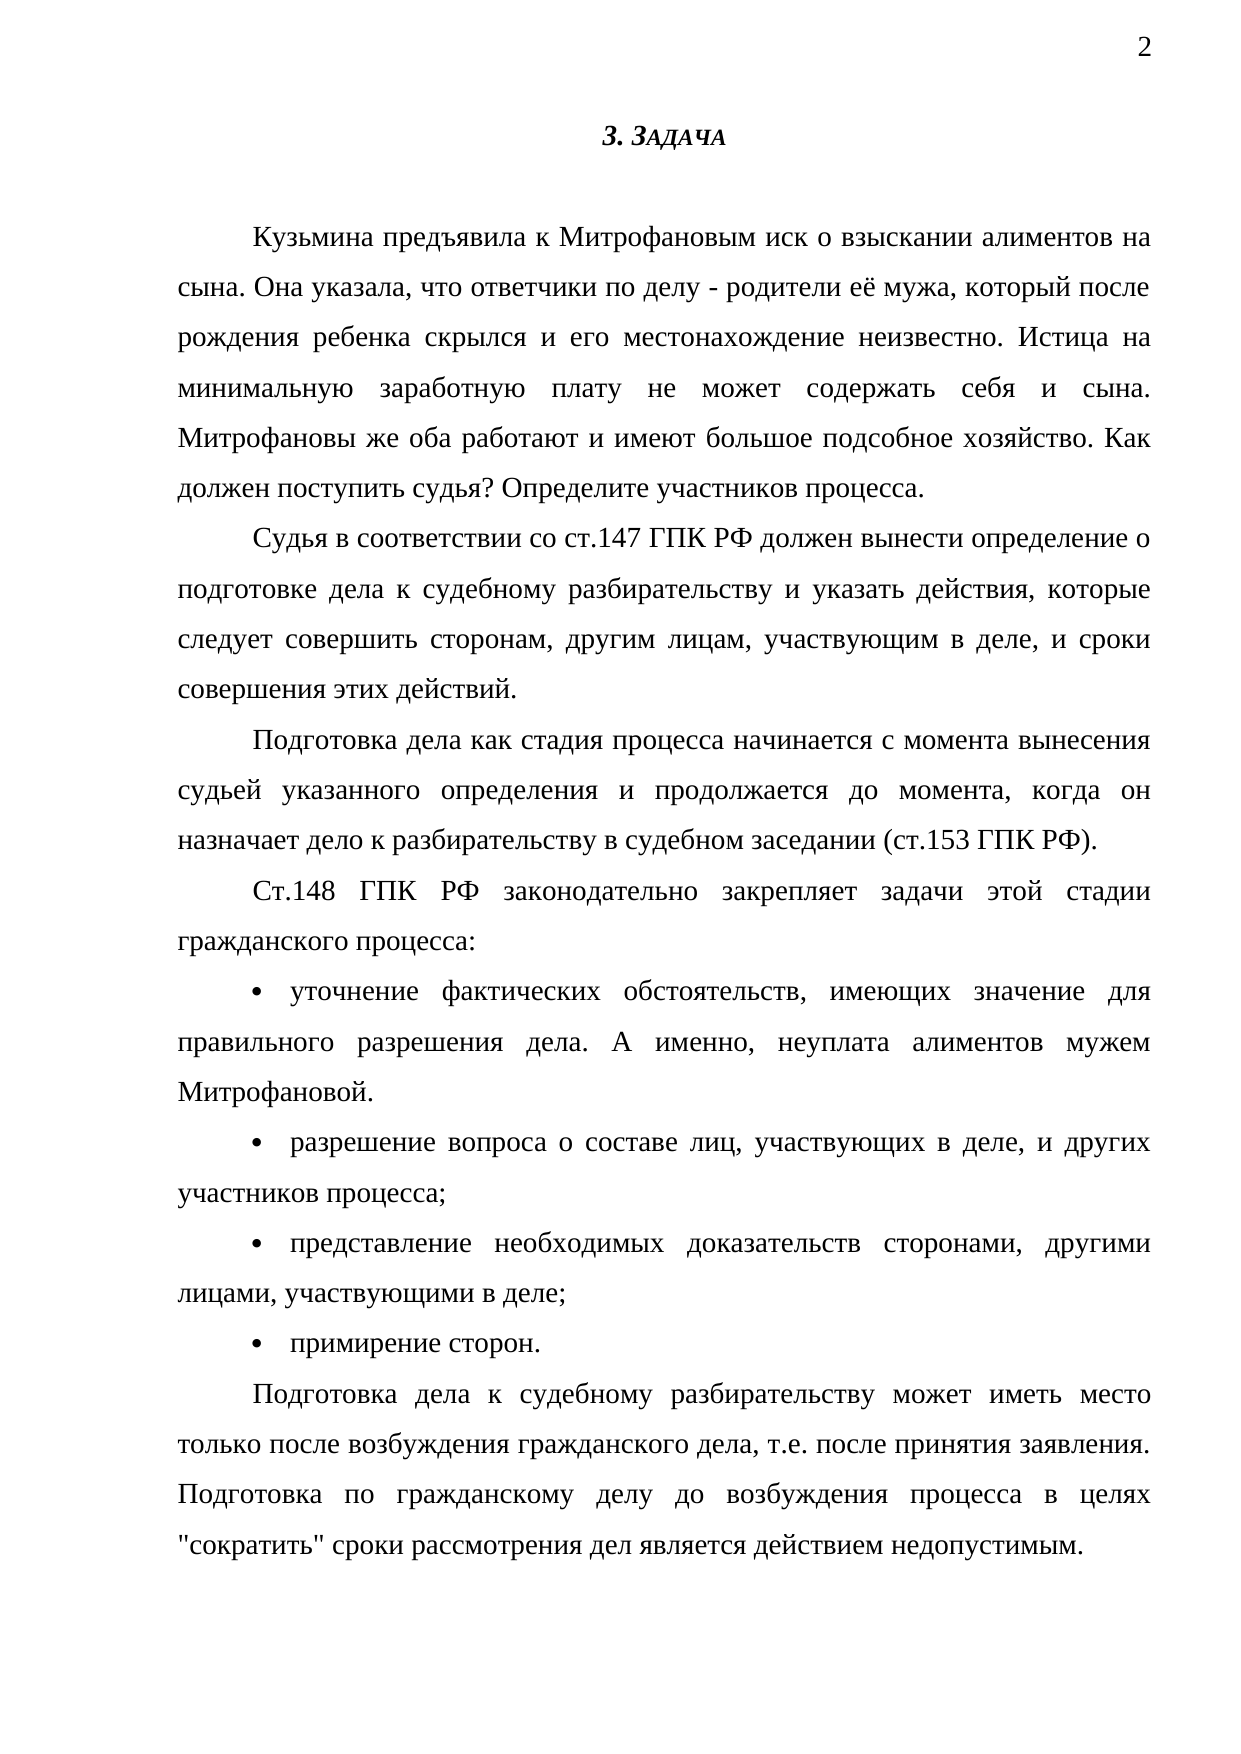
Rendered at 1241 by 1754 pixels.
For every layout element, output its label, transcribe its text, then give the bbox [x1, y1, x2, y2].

text Подготовка дела к судебному разбирательству может иметь место только после возбуждения гражданского дела, т.е. после принятия заявления. Подготовка по гражданскому делу до возбуждения процесса в целях "сократить" сроки рассмотрения дел является действием недопустимым. [177, 1376, 1152, 1560]
text Кузьмина предъявила к Митрофановым иск о взыскании алиментов на сына. Она указала, что ответчики по делу - родители её мужа, который после рождения ребенка скрылся и его местонахождение неизвестно. Истица на минимальную заработную плату не может содержать себя и сына. Митрофановы же оба работают и имеют большое подсобное хозяйство. Как должен поступить судья? Определите участников процесса. [177, 219, 1152, 504]
text Судья в соответствии со ст.147 ГПК РФ должен вынести определение о подготовке дела к судебному разбирательству и указать действия, которые следует совершить сторонам, другим лицам, участвующим в деле, и сроки совершения этих действий. [177, 521, 1152, 705]
subtitle 3. Задача [177, 118, 1152, 152]
text представление необходимых доказательств сторонами, другими лицами, участвующими в деле; [177, 1225, 1152, 1309]
text Ст.148 ГПК РФ законодательно закрепляет задачи этой стадии гражданского процесса: [177, 873, 1152, 957]
text разрешение вопроса о составе лиц, участвующих в деле, и других участников процесса; [177, 1124, 1152, 1208]
text примирение сторон. [177, 1326, 1152, 1359]
text уточнение фактических обстоятельств, имеющих значение для правильного разрешения дела. А именно, неуплата алиментов мужем Митрофановой. [177, 973, 1152, 1108]
text Подготовка дела как стадия процесса начинается с момента вынесения судьей указанного определения и продолжается до момента, когда он назначает дело к разбирательству в судебном заседании (ст.153 ГПК РФ). [177, 722, 1152, 856]
